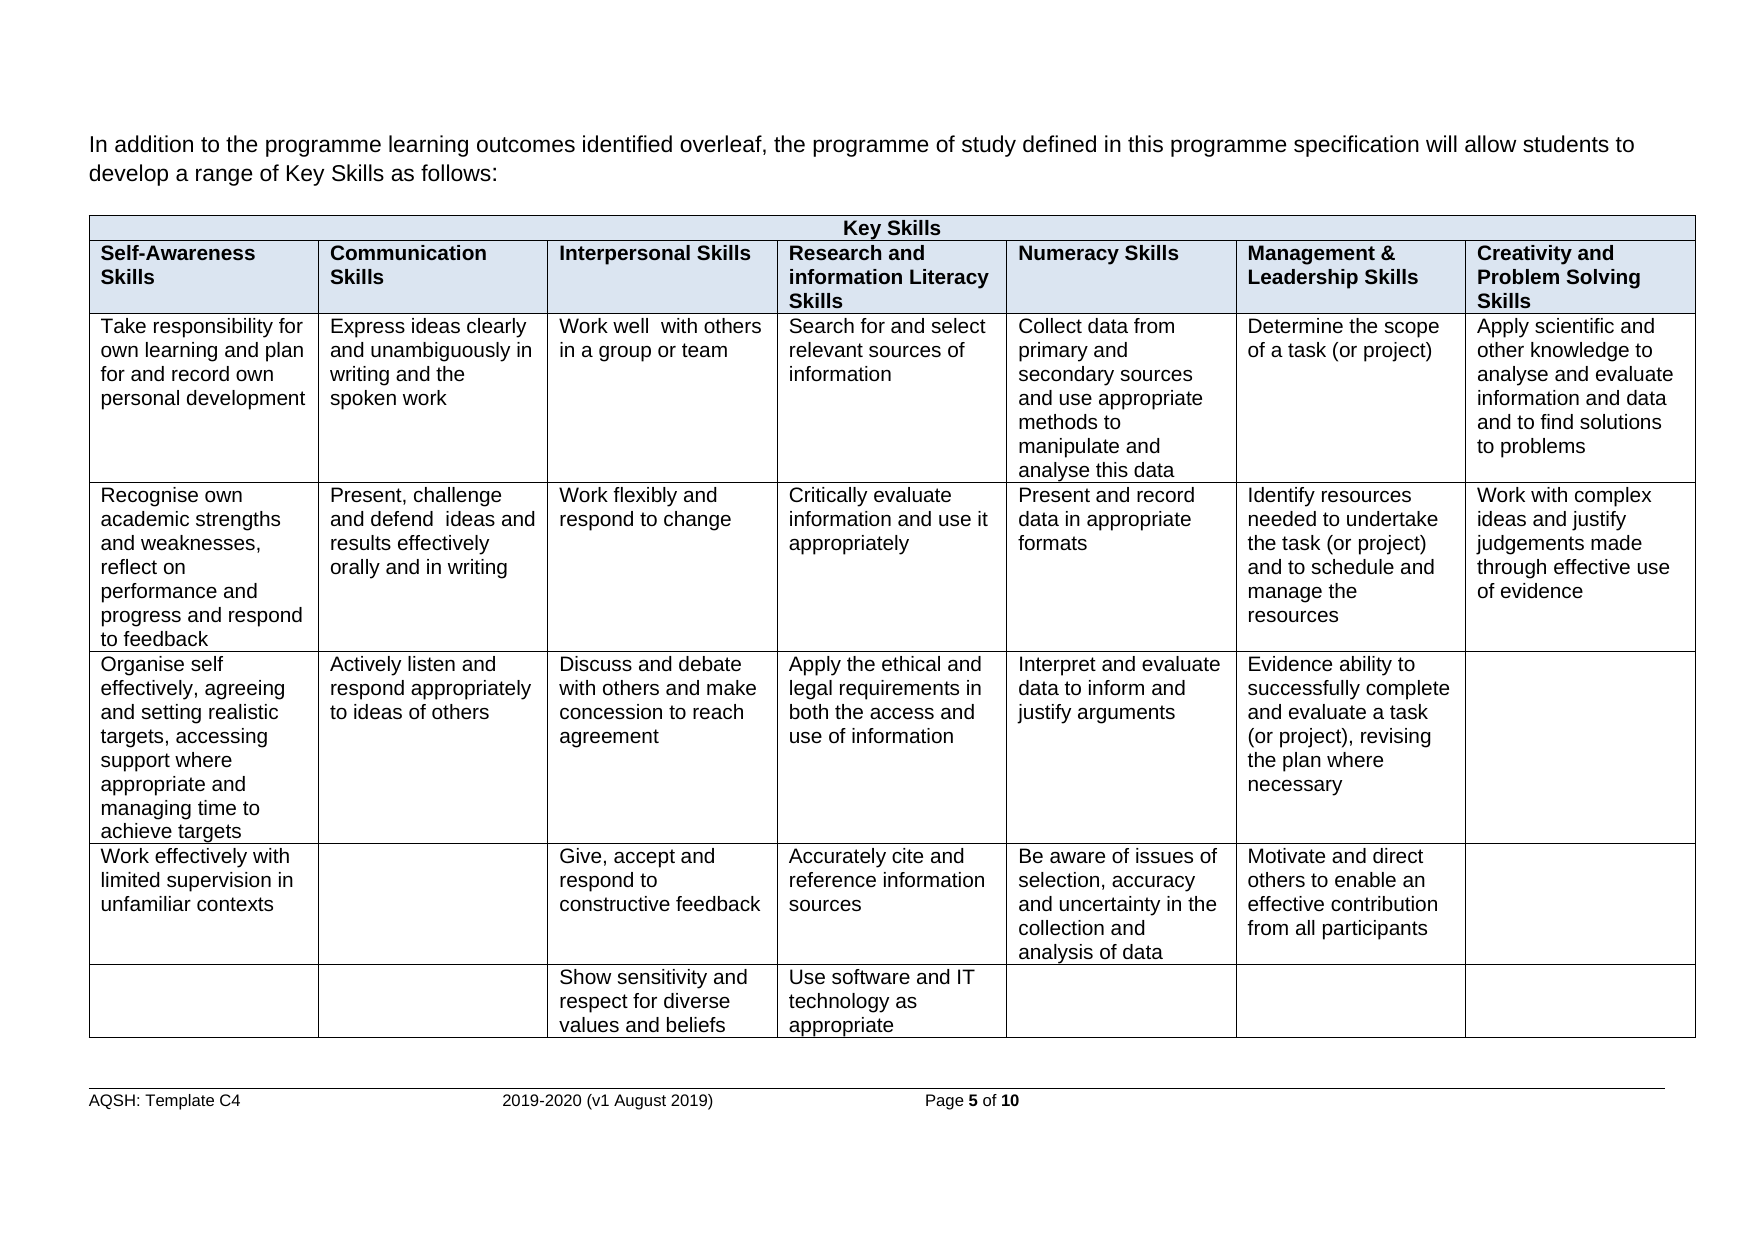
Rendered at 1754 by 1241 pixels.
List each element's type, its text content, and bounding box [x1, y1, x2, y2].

table_cell [1466, 844, 1695, 964]
table_cell Motivate and direct others to enable an effective contribution from all participants [1237, 844, 1465, 964]
table_cell Present, challenge and defend ideas and results effectively orally and in writing [319, 483, 547, 651]
table_cell Work with complex ideas and justify judgements made through effective use of evidence [1466, 483, 1695, 651]
table_cell Identify resources needed to undertake the task (or project) and to schedule and manage the resources [1237, 483, 1465, 651]
table_cell Apply scientific and other knowledge to analyse and evaluate information and data and to find solutions to problems [1466, 314, 1695, 482]
table_cell Express ideas clearly and unambiguously in writing and the spoken work [319, 314, 547, 482]
table_cell [319, 844, 547, 964]
table_cell Show sensitivity and respect for diverse values and beliefs [548, 965, 777, 1037]
table_cell Present and record data in appropriate formats [1007, 483, 1236, 651]
table_cell Creativity and Problem Solving Skills [1466, 241, 1695, 313]
table_cell Work effectively with limited supervision in unfamiliar contexts [90, 844, 318, 964]
table_cell Management & Leadership Skills [1237, 241, 1465, 313]
table_cell Actively listen and respond appropriately to ideas of others [319, 652, 547, 843]
table_cell Recognise own academic strengths and weaknesses, reflect on performance and progress and respond to feedback [90, 483, 318, 651]
table_cell Take responsibility for own learning and plan for and record own personal development [90, 314, 318, 482]
table_cell Critically evaluate information and use it appropriately [778, 483, 1006, 651]
table_cell [1466, 965, 1695, 1037]
table_cell Interpersonal Skills [548, 241, 777, 313]
table_cell Be aware of issues of selection, accuracy and uncertainty in the collection and analysis of data [1007, 844, 1236, 964]
table_cell [1466, 652, 1695, 843]
table_cell Collect data from primary and secondary sources and use appropriate methods to manipulate and analyse this data [1007, 314, 1236, 482]
table_cell Self-Awareness Skills [90, 241, 318, 313]
table_cell [1237, 965, 1465, 1037]
table_cell [90, 965, 318, 1037]
table_cell Research and information Literacy Skills [778, 241, 1006, 313]
table_cell [319, 965, 547, 1037]
table_cell Give, accept and respond to constructive feedback [548, 844, 777, 964]
table_header Key Skills [90, 216, 1695, 240]
table_cell Communication Skills [319, 241, 547, 313]
table_cell Discuss and debate with others and make concession to reach agreement [548, 652, 777, 843]
table_cell Numeracy Skills [1007, 241, 1236, 313]
table_cell Work well with others in a group or team [548, 314, 777, 482]
text In addition to the programme learning outcomes identified overleaf, the programme of study defined in this programme specification will allow students to develop a range of Key Skills as follows: [89, 131, 1665, 186]
table_cell Determine the scope of a task (or project) [1237, 314, 1465, 482]
table_cell Work flexibly and respond to change [548, 483, 777, 651]
table_cell [1007, 965, 1236, 1037]
table_cell Accurately cite and reference information sources [778, 844, 1006, 964]
table_cell Search for and select relevant sources of information [778, 314, 1006, 482]
table_cell Evidence ability to successfully complete and evaluate a task (or project), revising the plan where necessary [1237, 652, 1465, 843]
table_cell Use software and IT technology as appropriate [778, 965, 1006, 1037]
table_cell Apply the ethical and legal requirements in both the access and use of information [778, 652, 1006, 843]
table_cell Interpret and evaluate data to inform and justify arguments [1007, 652, 1236, 843]
table_cell Organise self effectively, agreeing and setting realistic targets, accessing support where appropriate and managing time to achieve targets [90, 652, 318, 843]
